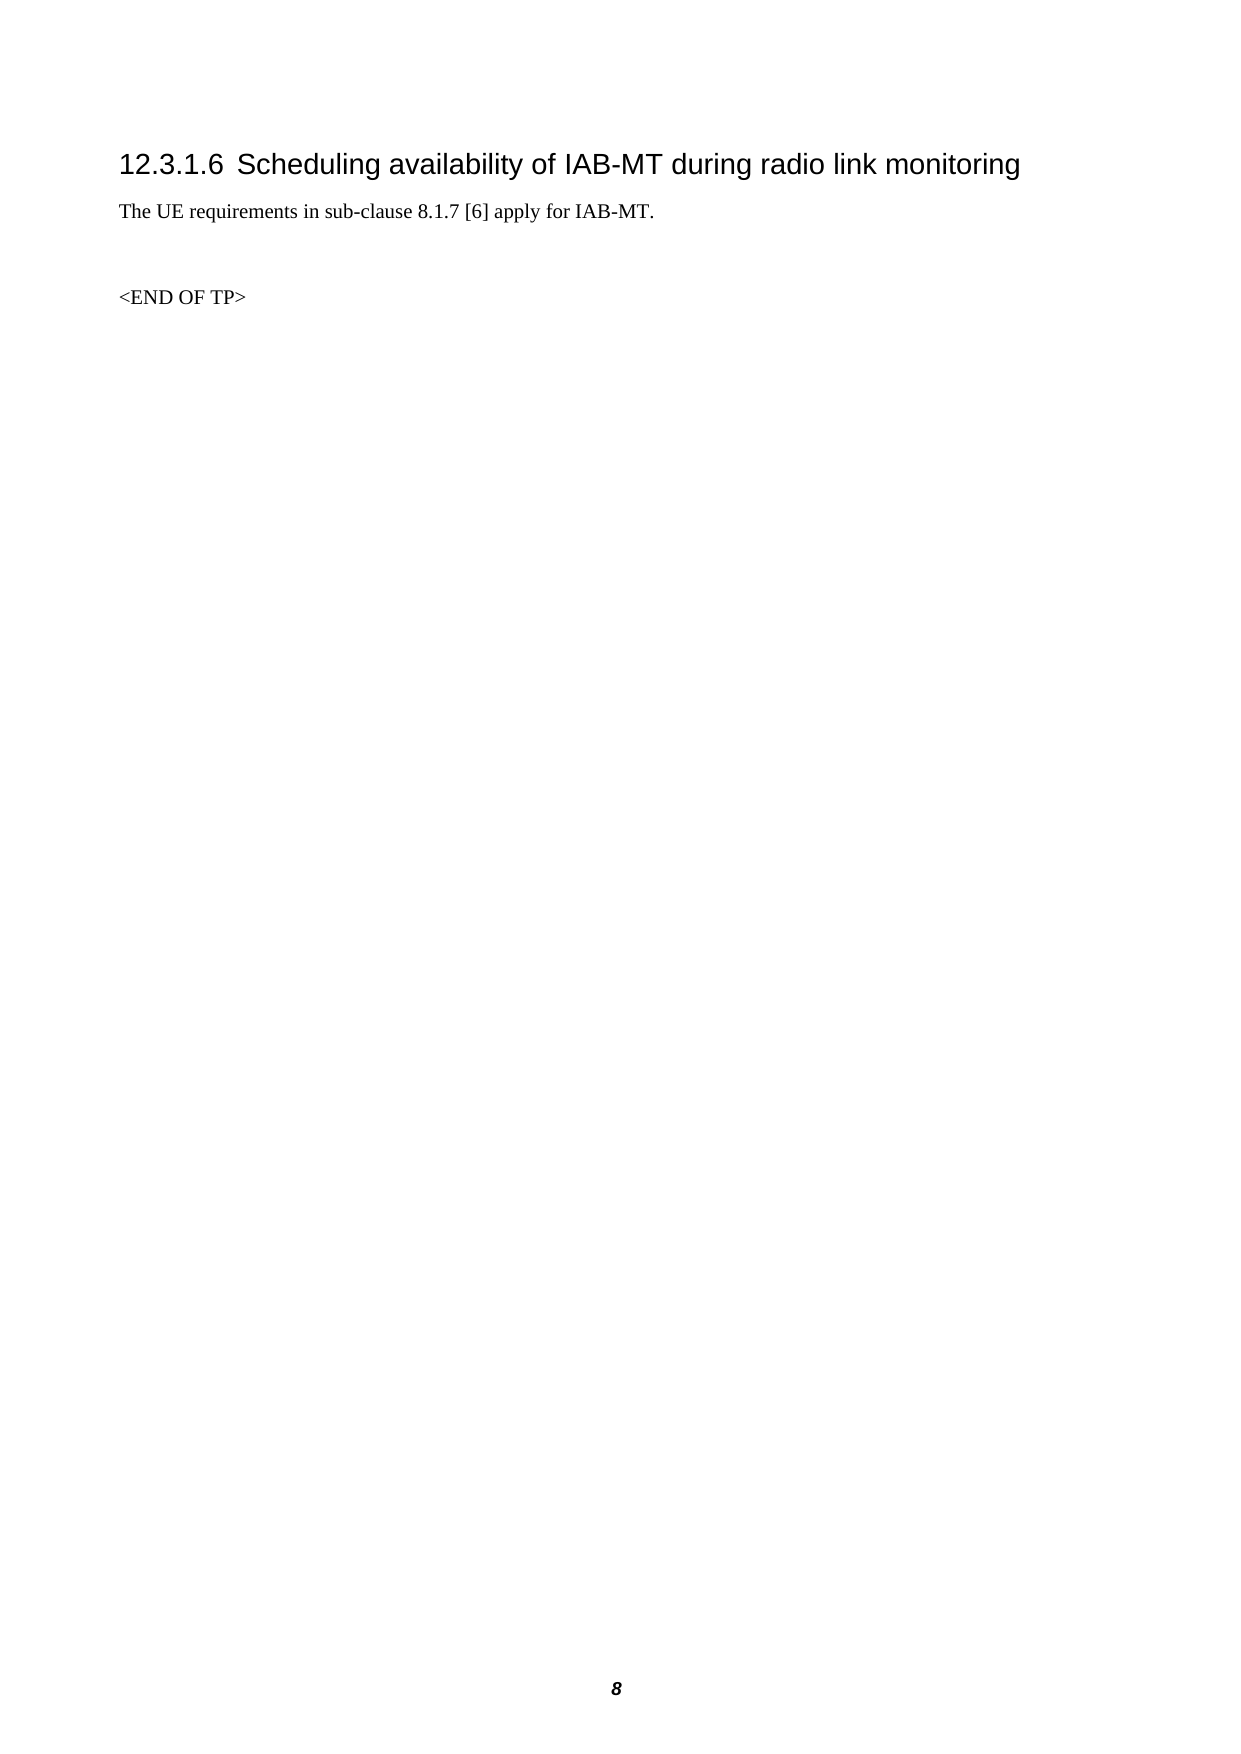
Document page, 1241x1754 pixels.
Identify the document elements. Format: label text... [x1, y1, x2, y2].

text <END OF TP> [118, 285, 1116, 309]
text 12.3.1.6 Scheduling availability of IAB-MT during radio link monitoring [118, 147, 1116, 181]
text The UE requirements in sub-clause 8.1.7 [6] apply for IAB-MT. [118, 199, 1116, 223]
